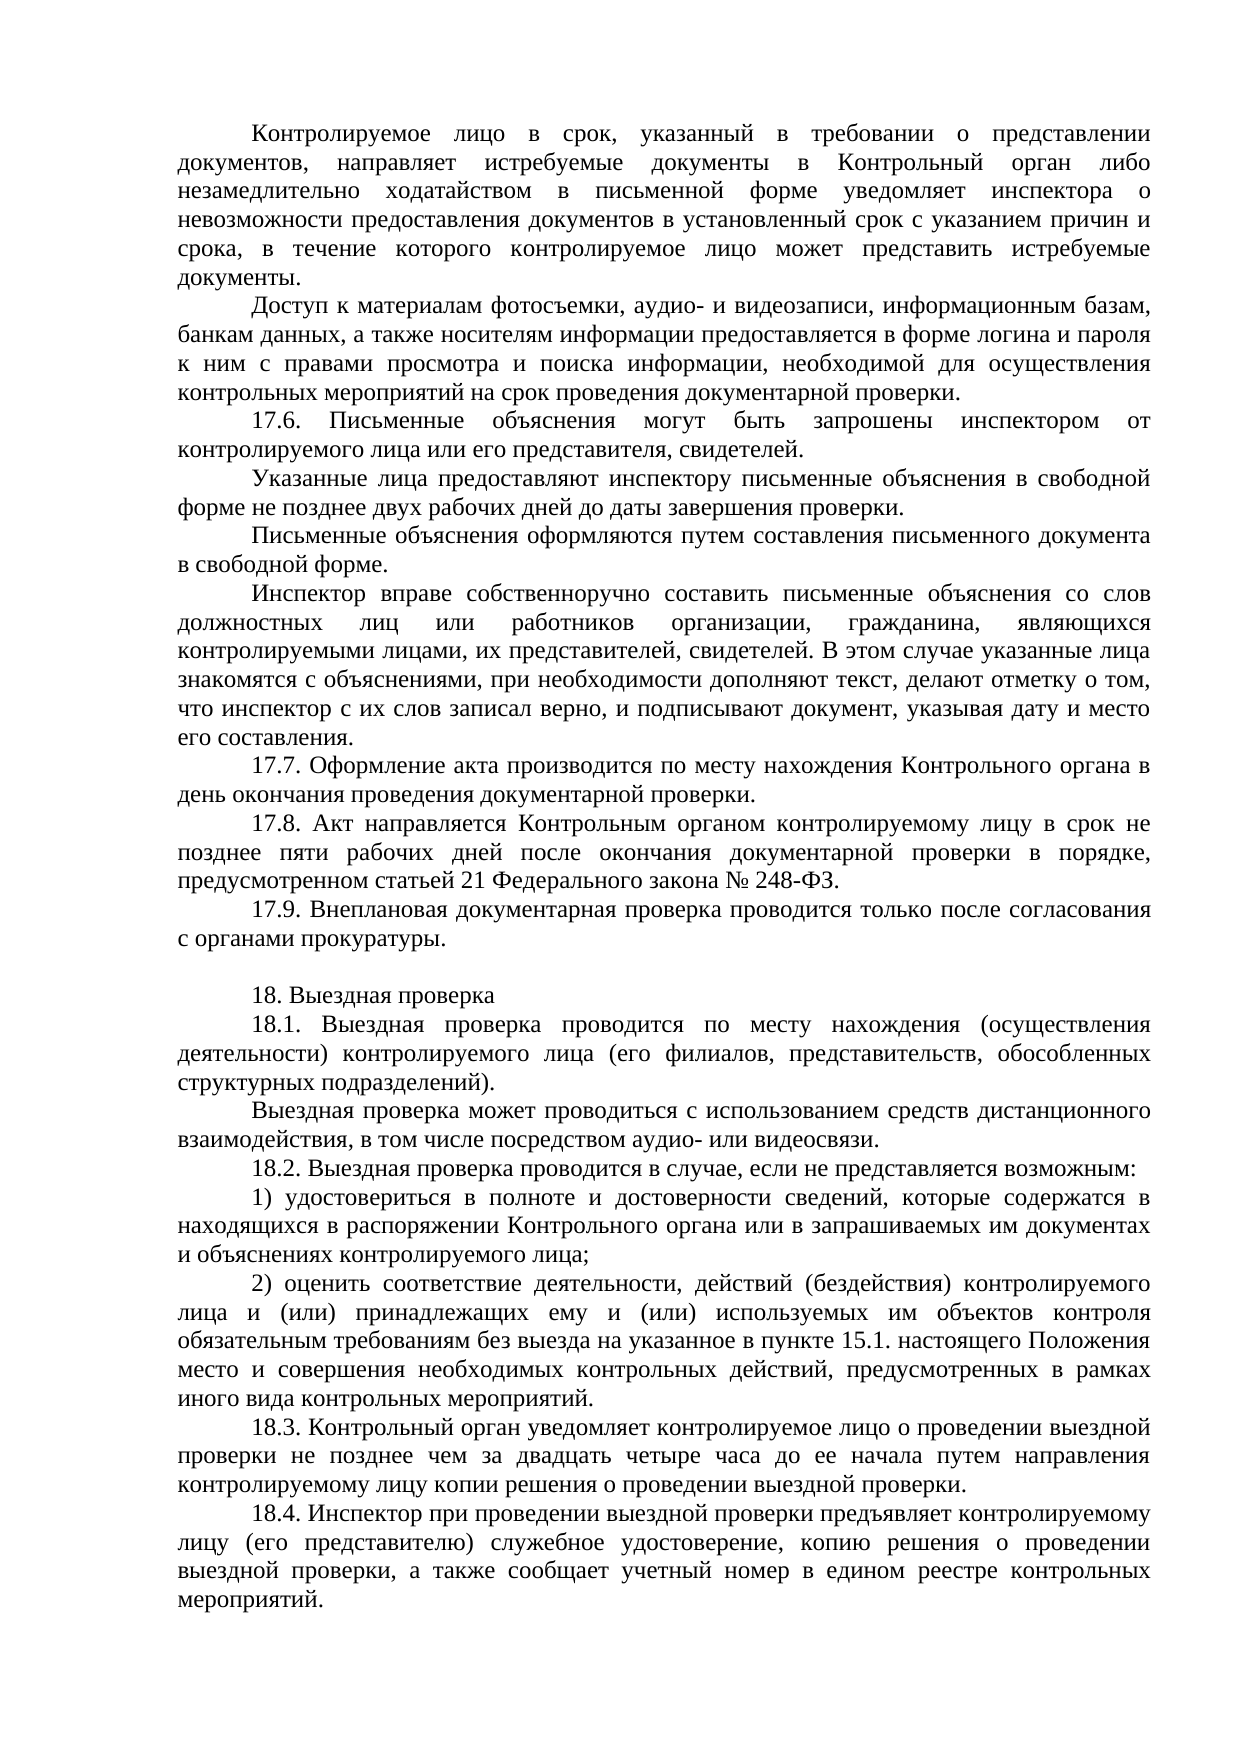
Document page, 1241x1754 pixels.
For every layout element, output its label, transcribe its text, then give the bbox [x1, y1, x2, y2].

text Доступ к материалам фотосъемки, аудио- и видеозаписи, информационным базам, банкам данных, а также носителям информации предоставляется в форме логина и пароля к ним с правами просмотра и поиска информации, необходимой для осуществления контрольных мероприятий на срок проведения документарной проверки. [177, 291, 1152, 406]
text 17.9. Внеплановая документарная проверка проводится только после согласования с органами прокуратуры. [177, 894, 1152, 952]
text 17.6. Письменные объяснения могут быть запрошены инспектором от контролируемого лица или его представителя, свидетелей. [177, 406, 1152, 463]
text 18.1. Выездная проверка проводится по месту нахождения (осуществления деятельности) контролируемого лица (его филиалов, представительств, обособленных структурных подразделений). [177, 1009, 1152, 1096]
text 17.8. Акт направляется Контрольным органом контролируемому лицу в срок не позднее пяти рабочих дней после окончания документарной проверки в порядке, предусмотренном статьей 21 Федерального закона № 248-ФЗ. [177, 808, 1152, 894]
text 18.2. Выездная проверка проводится в случае, если не представляется возможным: [177, 1153, 1152, 1182]
text 18.4. Инспектор при проведении выездной проверки предъявляет контролируемому лицу (его представителю) служебное удостоверение, копию решения о проведении выездной проверки, а также сообщает учетный номер в едином реестре контрольных мероприятий. [177, 1498, 1152, 1613]
text Инспектор вправе собственноручно составить письменные объяснения со слов должностных лиц или работников организации, гражданина, являющихся контролируемыми лицами, их представителей, свидетелей. В этом случае указанные лица знакомятся с объяснениями, при необходимости дополняют текст, делают отметку о том, что инспектор с их слов записал верно, и подписывают документ, указывая дату и место его составления. [177, 578, 1152, 751]
text 18.3. Контрольный орган уведомляет контролируемое лицо о проведении выездной проверки не позднее чем за двадцать четыре часа до ее начала путем направления контролируемому лицу копии решения о проведении выездной проверки. [177, 1412, 1152, 1498]
text Указанные лица предоставляют инспектору письменные объяснения в свободной форме не позднее двух рабочих дней до даты завершения проверки. [177, 463, 1152, 521]
text 2) оценить соответствие деятельности, действий (бездействия) контролируемого лица и (или) принадлежащих ему и (или) используемых им объектов контроля обязательным требованиям без выезда на указанное в пункте 15.1. настоящего Положения место и совершения необходимых контрольных действий, предусмотренных в рамках иного вида контрольных мероприятий. [177, 1268, 1152, 1412]
text 1) удостовериться в полноте и достоверности сведений, которые содержатся в находящихся в распоряжении Контрольного органа или в запрашиваемых им документах и объяснениях контролируемого лица; [177, 1182, 1152, 1268]
text Выездная проверка может проводиться с использованием средств дистанционного взаимодействия, в том числе посредством аудио- или видеосвязи. [177, 1096, 1152, 1153]
text 17.7. Оформление акта производится по месту нахождения Контрольного органа в день окончания проведения документарной проверки. [177, 751, 1152, 808]
text 18. Выездная проверка [177, 981, 1152, 1009]
text Письменные объяснения оформляются путем составления письменного документа в свободной форме. [177, 521, 1152, 578]
text Контролируемое лицо в срок, указанный в требовании о представлении документов, направляет истребуемые документы в Контрольный орган либо незамедлительно ходатайством в письменной форме уведомляет инспектора о невозможности предоставления документов в установленный срок с указанием причин и срока, в течение которого контролируемое лицо может представить истребуемые документы. [177, 118, 1152, 291]
